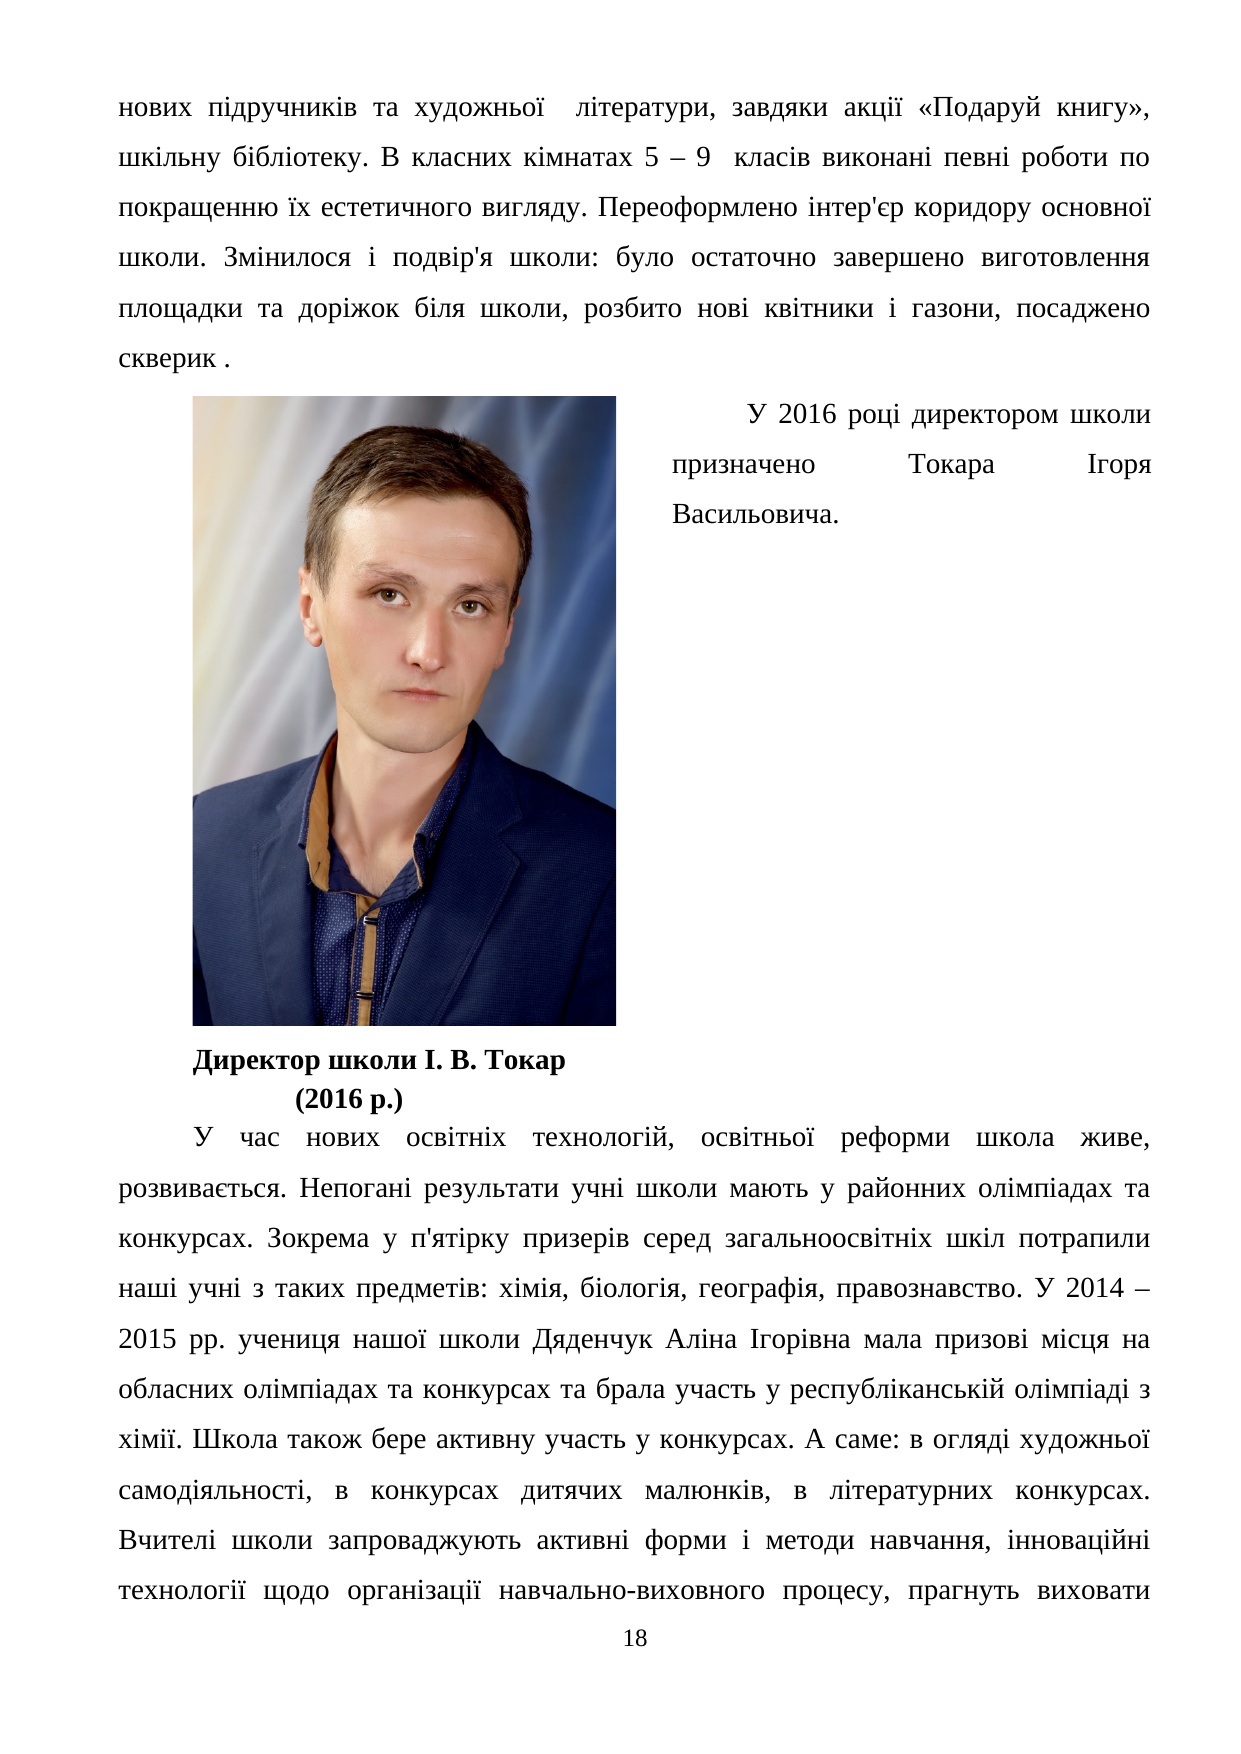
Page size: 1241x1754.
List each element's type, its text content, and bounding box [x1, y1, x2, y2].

picture [192, 396, 617, 1026]
text У 2016 році директором школи призначено Токара Ігоря Васильовича. [672, 396, 1152, 530]
text Директор школи І. В. Токар [118, 1042, 1152, 1076]
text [118, 1119, 1152, 1606]
text (2016 р.) [118, 1081, 1152, 1114]
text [118, 89, 1152, 374]
